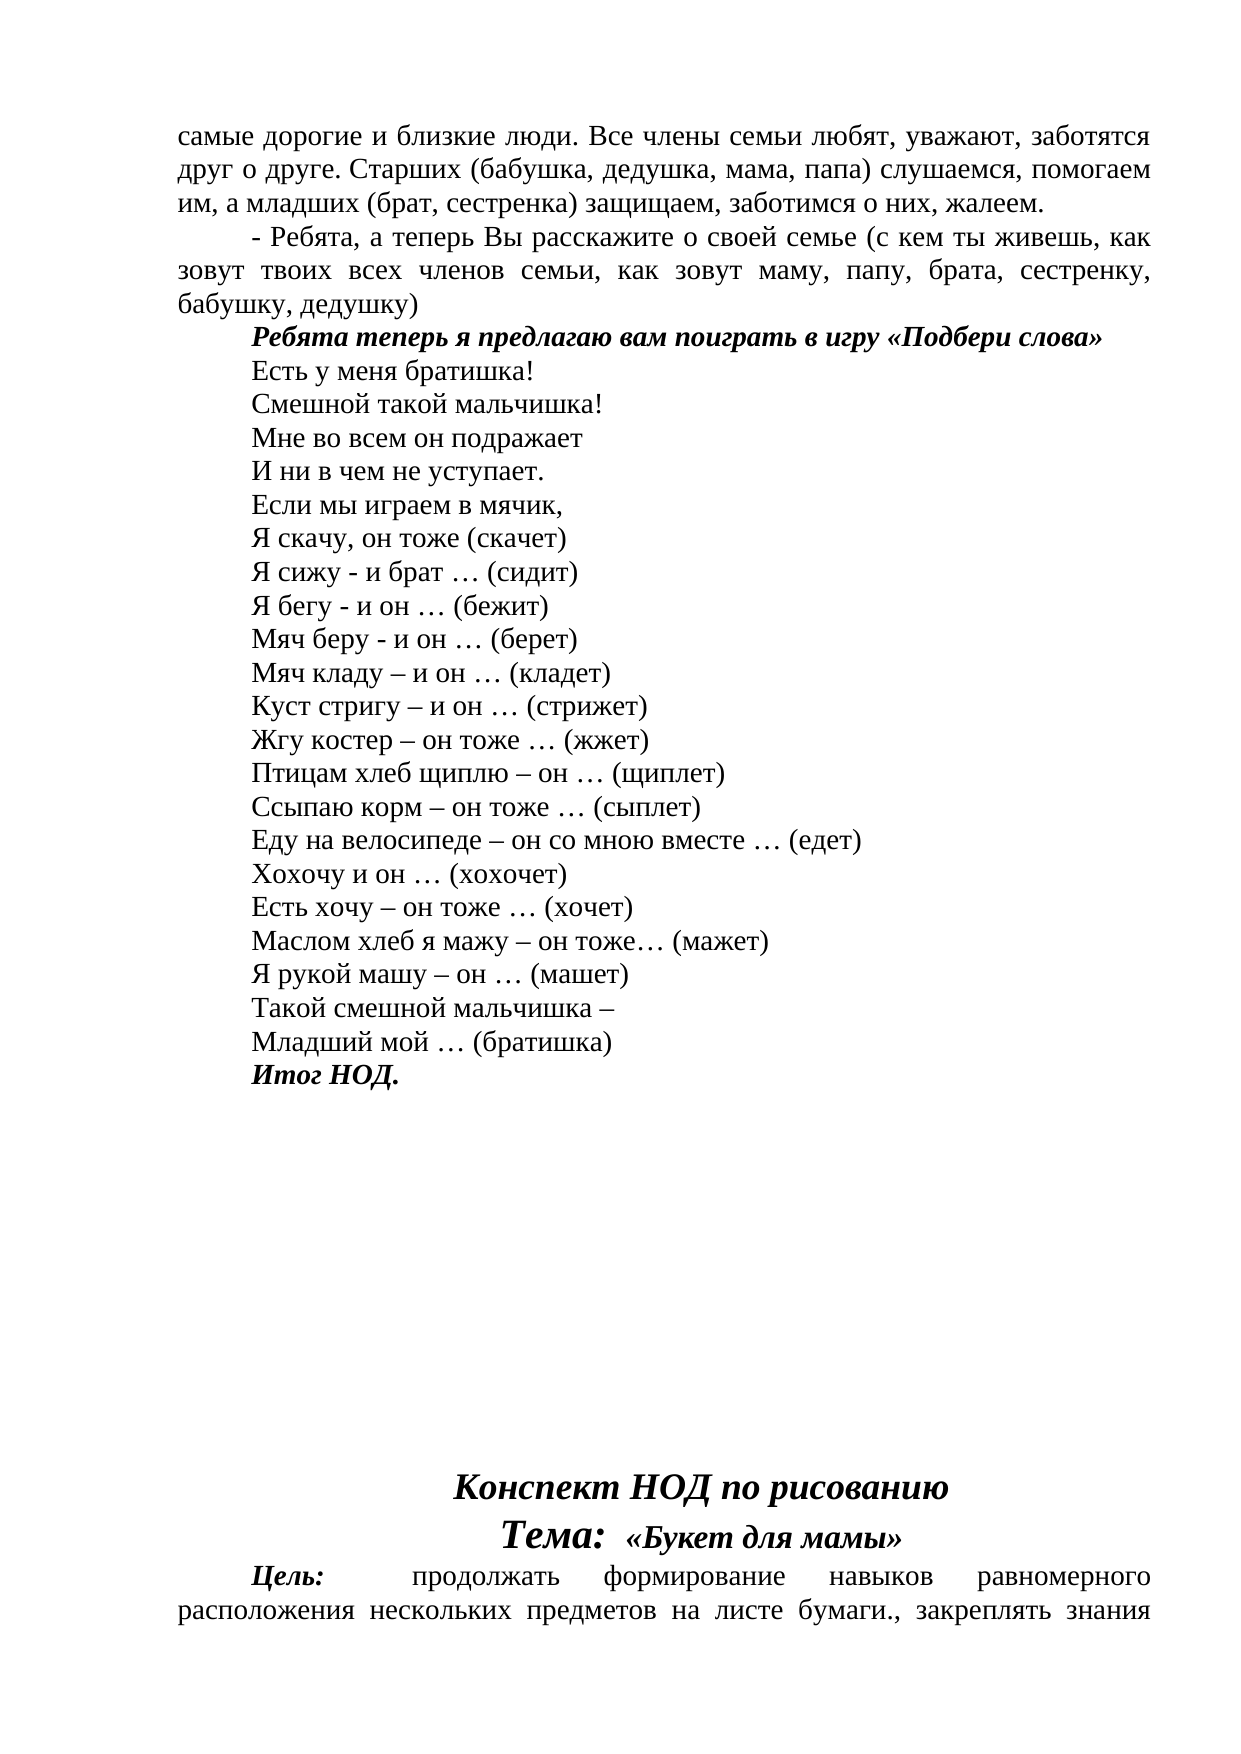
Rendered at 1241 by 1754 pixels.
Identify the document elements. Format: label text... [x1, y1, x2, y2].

text Конспект НОД по рисованию [177, 1464, 1152, 1508]
text Младший мой … (братишка) [177, 1024, 1152, 1057]
text Мяч кладу – и он … (кладет) [177, 655, 1152, 688]
text Я сижу - и брат … (сидит) [177, 554, 1152, 588]
text Если мы играем в мячик, [177, 487, 1152, 521]
text И ни в чем не уступает. [177, 453, 1152, 487]
text Мне во всем он подражает [177, 420, 1152, 453]
text Тема: «Букет для мамы» [177, 1508, 1152, 1558]
text Я скачу, он тоже (скачет) [177, 521, 1152, 554]
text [177, 118, 1152, 219]
text Такой смешной мальчишка – [177, 990, 1152, 1024]
text Маслом хлеб я мажу – он тоже… (мажет) [177, 923, 1152, 957]
text Птицам хлеб щиплю – он … (щиплет) [177, 755, 1152, 789]
text Ссыпаю корм – он тоже … (сыплет) [177, 789, 1152, 822]
text Мяч беру - и он … (берет) [177, 621, 1152, 655]
text Есть хочу – он тоже … (хочет) [177, 889, 1152, 923]
text Ребята теперь я предлагаю вам поиграть в игру «Подбери слова» [177, 319, 1152, 353]
text Еду на велосипеде – он со мною вместе … (едет) [177, 822, 1152, 856]
text Смешной такой мальчишка! [177, 386, 1152, 420]
text Есть у меня братишка! [177, 353, 1152, 386]
text - Ребята, а теперь Вы расскажите о своей семье (с кем ты живешь, как зовут твоих всех членов семьи, как зовут маму, папу, брата, сестренку, бабушку, дедушку) [177, 219, 1152, 319]
text Я рукой машу – он … (машет) [177, 957, 1152, 990]
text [177, 1558, 1152, 1626]
text Жгу костер – он тоже … (жжет) [177, 722, 1152, 755]
text Куст стригу – и он … (стрижет) [177, 688, 1152, 722]
text Итог НОД. [177, 1057, 1152, 1091]
text Хохочу и он … (хохочет) [177, 856, 1152, 889]
text Я бегу - и он … (бежит) [177, 588, 1152, 621]
